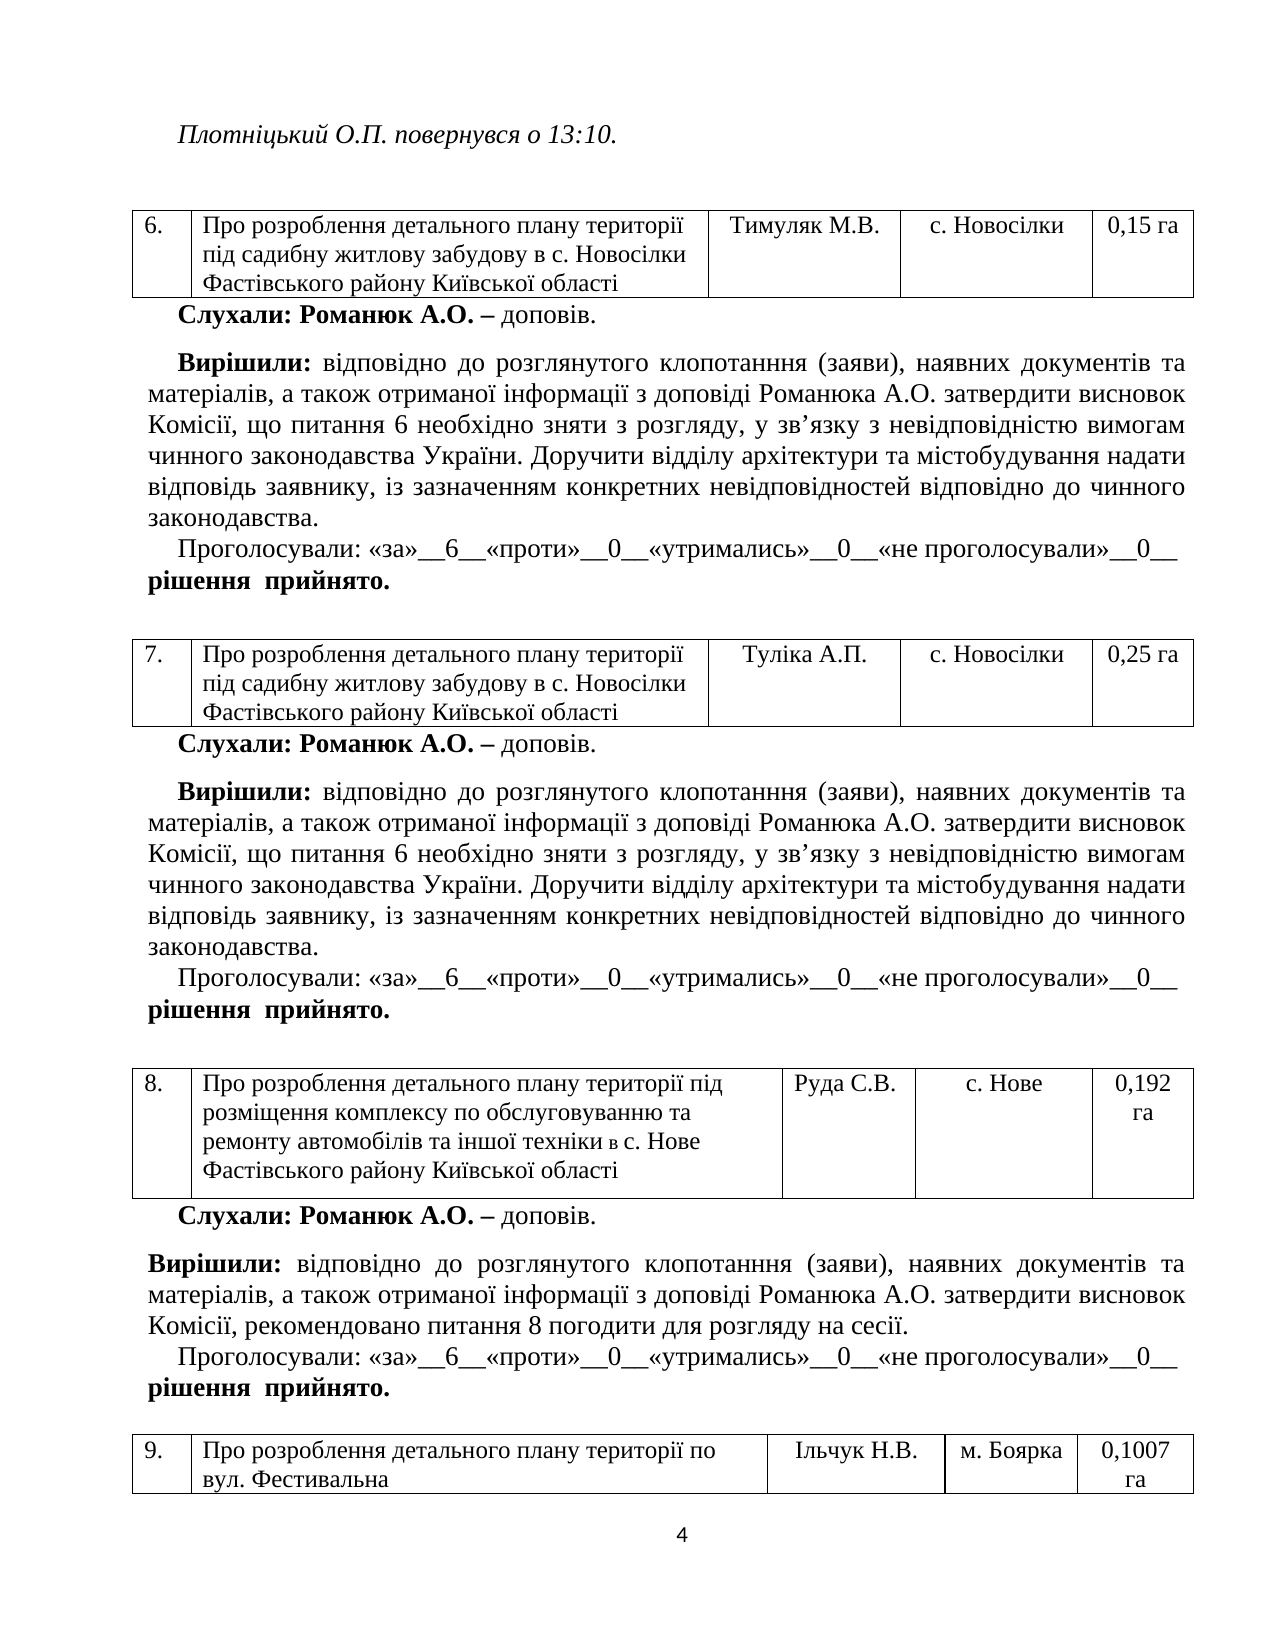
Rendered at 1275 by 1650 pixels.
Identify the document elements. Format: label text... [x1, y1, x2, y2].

table_header 0,25 га [1093, 640, 1193, 726]
text Слухали: Романюк А.О. – доповів. [177, 727, 1186, 758]
table_header Про розроблення детального плану території під садибну житлову забудову в с. Новосілки Фастівського району Київської області [192, 640, 708, 726]
text Вирішили: відповідно до розглянутого клопотанння (заяви), наявних документів та матеріалів, а також отриманої інформації з доповіді Романюка А.О. затвердити висновок Комісії, що питання 6 необхідно зняти з розгляду, у зв’язку з невідповідністю вимогам чинного законодавства України. Доручити відділу архітектури та містобудування надати відповідь заявнику, із зазначенням конкретних невідповідностей відповідно до чинного законодавства. [148, 346, 1186, 533]
table_header м. Боярка [946, 1435, 1077, 1492]
table_header с. Новосілки [901, 640, 1092, 726]
text Вирішили: відповідно до розглянутого клопотанння (заяви), наявних документів та матеріалів, а також отриманої інформації з доповіді Романюка А.О. затвердити висновок Комісії, що питання 6 необхідно зняти з розгляду, у зв’язку з невідповідністю вимогам чинного законодавства України. Доручити відділу архітектури та містобудування надати відповідь заявнику, із зазначенням конкретних невідповідностей відповідно до чинного законодавства. [148, 775, 1186, 962]
table_header Про розроблення детального плану території під садибну житлову забудову в с. Новосілки Фастівського району Київської області [192, 211, 708, 297]
text Проголосували: «за»__6__«проти»__0__«утримались»__0__«не проголосували»__0__ [148, 1340, 1186, 1372]
text рішення прийнято. [148, 1372, 1186, 1403]
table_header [192, 1435, 767, 1492]
text Плотніцький О.П. повернувся о 13:10. [177, 118, 1186, 149]
table_header 0,192 га [1093, 1069, 1193, 1198]
table_header 0,15 га [1093, 211, 1193, 297]
table_header 9. [133, 1435, 191, 1492]
text Проголосували: «за»__6__«проти»__0__«утримались»__0__«не проголосували»__0__ [148, 962, 1186, 993]
table_header с. Нове [916, 1069, 1092, 1198]
text рішення прийнято. [148, 993, 1186, 1024]
table_header Про розроблення детального плану території під розміщення комплексу по обслуговуванню та ремонту автомобілів та іншої техніки в с. Нове Фастівського району Київської області [192, 1069, 782, 1198]
text Вирішили: відповідно до розглянутого клопотанння (заяви), наявних документів та матеріалів, а також отриманої інформації з доповіді Романюка А.О. затвердити висновок Комісії, рекомендовано питання 8 погодити для розгляду на сесії. [148, 1247, 1186, 1340]
table_header с. Новосілки [901, 211, 1092, 297]
table_header Руда С.В. [783, 1069, 915, 1198]
table_header 8. [133, 1069, 191, 1198]
table_header 6. [133, 211, 191, 297]
table_header 7. [133, 640, 191, 726]
text Слухали: Романюк А.О. – доповів. [177, 298, 1186, 329]
text рішення прийнято. [148, 564, 1186, 595]
table_header 0,1007 га [1078, 1435, 1193, 1492]
text Слухали: Романюк А.О. – доповів. [177, 1199, 1186, 1230]
text Проголосували: «за»__6__«проти»__0__«утримались»__0__«не проголосували»__0__ [148, 533, 1186, 564]
table_header Туліка А.П. [709, 640, 900, 726]
table_header Ільчук Н.В. [768, 1435, 944, 1492]
table_header Тимуляк М.В. [709, 211, 900, 297]
